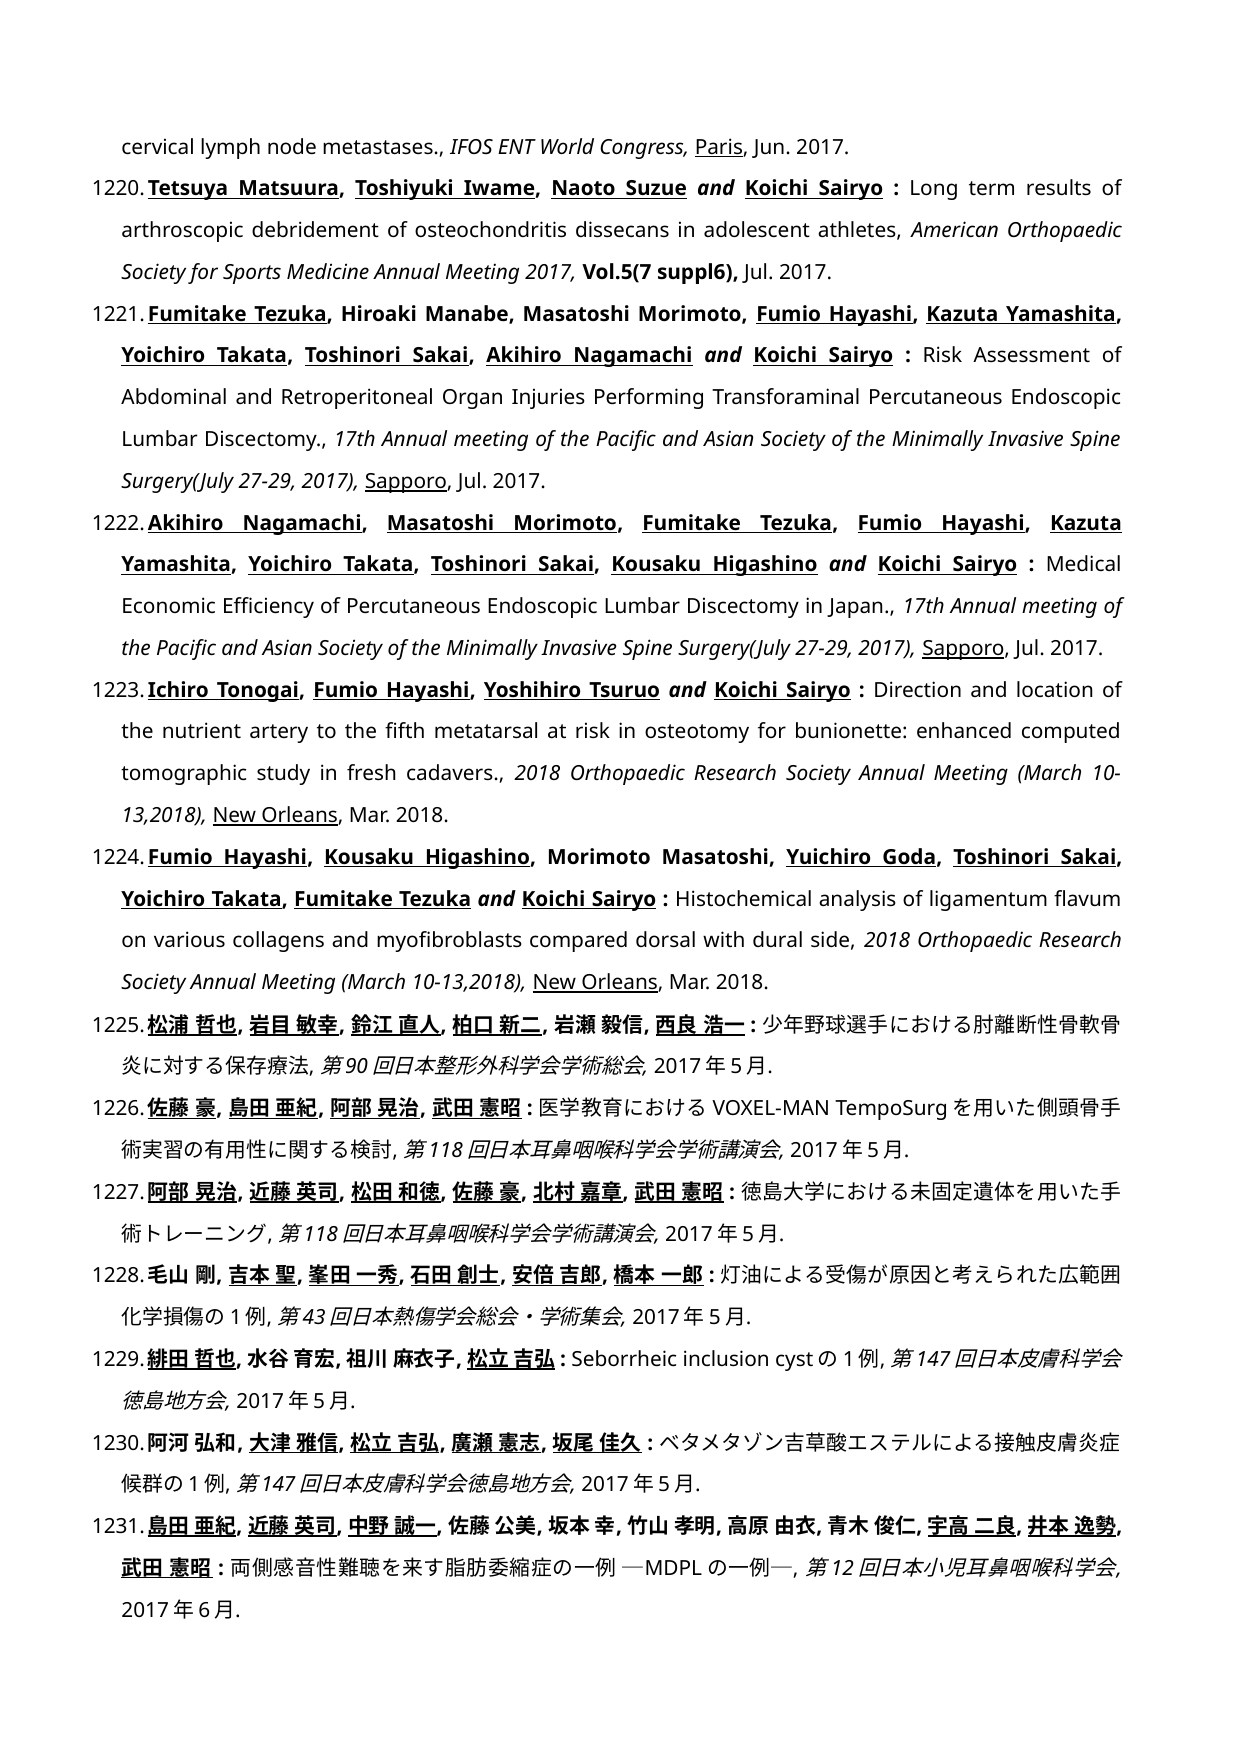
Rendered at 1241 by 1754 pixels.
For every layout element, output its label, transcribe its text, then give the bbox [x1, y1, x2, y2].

list Tetsuya Matsuura, Toshiyuki Iwame, Naoto Suzue and Koichi Sairyo : Long term results of arthroscopic debridement of osteochondritis dissecans in adolescent athletes, American Orthopaedic Society for Sports Medicine Annual Meeting 2017, Vol.5(7 suppl6), Jul. 2017. [92, 167, 1122, 292]
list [92, 125, 1122, 167]
list 毛山 剛, 吉本 聖, 峯田 一秀, 石田 創士, 安倍 吉郎, 橋本 一郎 : 灯油による受傷が原因と考えられた広範囲化学損傷の1例, 第43回日本熱傷学会総会・学術集会, 2017年5月. [92, 1253, 1122, 1336]
list 緋田 哲也, 水谷 育宏, 祖川 麻衣子, 松立 吉弘 : Seborrheic inclusion cystの1例, 第147回日本皮膚科学会徳島地方会, 2017年5月. [92, 1336, 1122, 1420]
list Akihiro Nagamachi, Masatoshi Morimoto, Fumitake Tezuka, Fumio Hayashi, Kazuta Yamashita, Yoichiro Takata, Toshinori Sakai, Kousaku Higashino and Koichi Sairyo : Medical Economic Efficiency of Percutaneous Endoscopic Lumbar Discectomy in Japan., 17th Annual meeting of the Pacific and Asian Society of the Minimally Invasive Spine Surgery(July 27-29, 2017), Sapporo, Jul. 2017. [92, 501, 1122, 668]
list Fumio Hayashi, Kousaku Higashino, Morimoto Masatoshi, Yuichiro Goda, Toshinori Sakai, Yoichiro Takata, Fumitake Tezuka and Koichi Sairyo : Histochemical analysis of ligamentum flavum on various collagens and myofibroblasts compared dorsal with dural side, 2018 Orthopaedic Research Society Annual Meeting (March 10-13,2018), New Orleans, Mar. 2018. [92, 835, 1122, 1002]
list 島田 亜紀, 近藤 英司, 中野 誠一, 佐藤 公美, 坂本 幸, 竹山 孝明, 高原 由衣, 青木 俊仁, 宇高 二良, 井本 逸勢, 武田 憲昭 : 両側感音性難聴を来す脂肪委縮症の一例 ─MDPLの一例─, 第12回日本小児耳鼻咽喉科学会, 2017年6月. [92, 1503, 1122, 1629]
list 佐藤 豪, 島田 亜紀, 阿部 晃治, 武田 憲昭 : 医学教育におけるVOXEL-MAN TempoSurgを用いた側頭骨手術実習の有用性に関する検討, 第118回日本耳鼻咽喉科学会学術講演会, 2017年5月. [92, 1086, 1122, 1169]
list 阿部 晃治, 近藤 英司, 松田 和徳, 佐藤 豪, 北村 嘉章, 武田 憲昭 : 徳島大学における未固定遺体を用いた手術トレーニング, 第118回日本耳鼻咽喉科学会学術講演会, 2017年5月. [92, 1169, 1122, 1253]
list Fumitake Tezuka, Hiroaki Manabe, Masatoshi Morimoto, Fumio Hayashi, Kazuta Yamashita, Yoichiro Takata, Toshinori Sakai, Akihiro Nagamachi and Koichi Sairyo : Risk Assessment of Abdominal and Retroperitoneal Organ Injuries Performing Transforaminal Percutaneous Endoscopic Lumbar Discectomy., 17th Annual meeting of the Pacific and Asian Society of the Minimally Invasive Spine Surgery(July 27-29, 2017), Sapporo, Jul. 2017. [92, 292, 1122, 501]
list 松浦 哲也, 岩目 敏幸, 鈴江 直人, 柏口 新二, 岩瀬 毅信, 西良 浩一 : 少年野球選手における肘離断性骨軟骨炎に対する保存療法, 第90回日本整形外科学会学術総会, 2017年5月. [92, 1002, 1122, 1086]
list 阿河 弘和, 大津 雅信, 松立 吉弘, 廣瀬 憲志, 坂尾 佳久 : ベタメタゾン吉草酸エステルによる接触皮膚炎症候群の1例, 第147回日本皮膚科学会徳島地方会, 2017年5月. [92, 1420, 1122, 1503]
list Ichiro Tonogai, Fumio Hayashi, Yoshihiro Tsuruo and Koichi Sairyo : Direction and location of the nutrient artery to the fifth metatarsal at risk in osteotomy for bunionette: enhanced computed tomographic study in fresh cadavers., 2018 Orthopaedic Research Society Annual Meeting (March 10-13,2018), New Orleans, Mar. 2018. [92, 668, 1122, 835]
